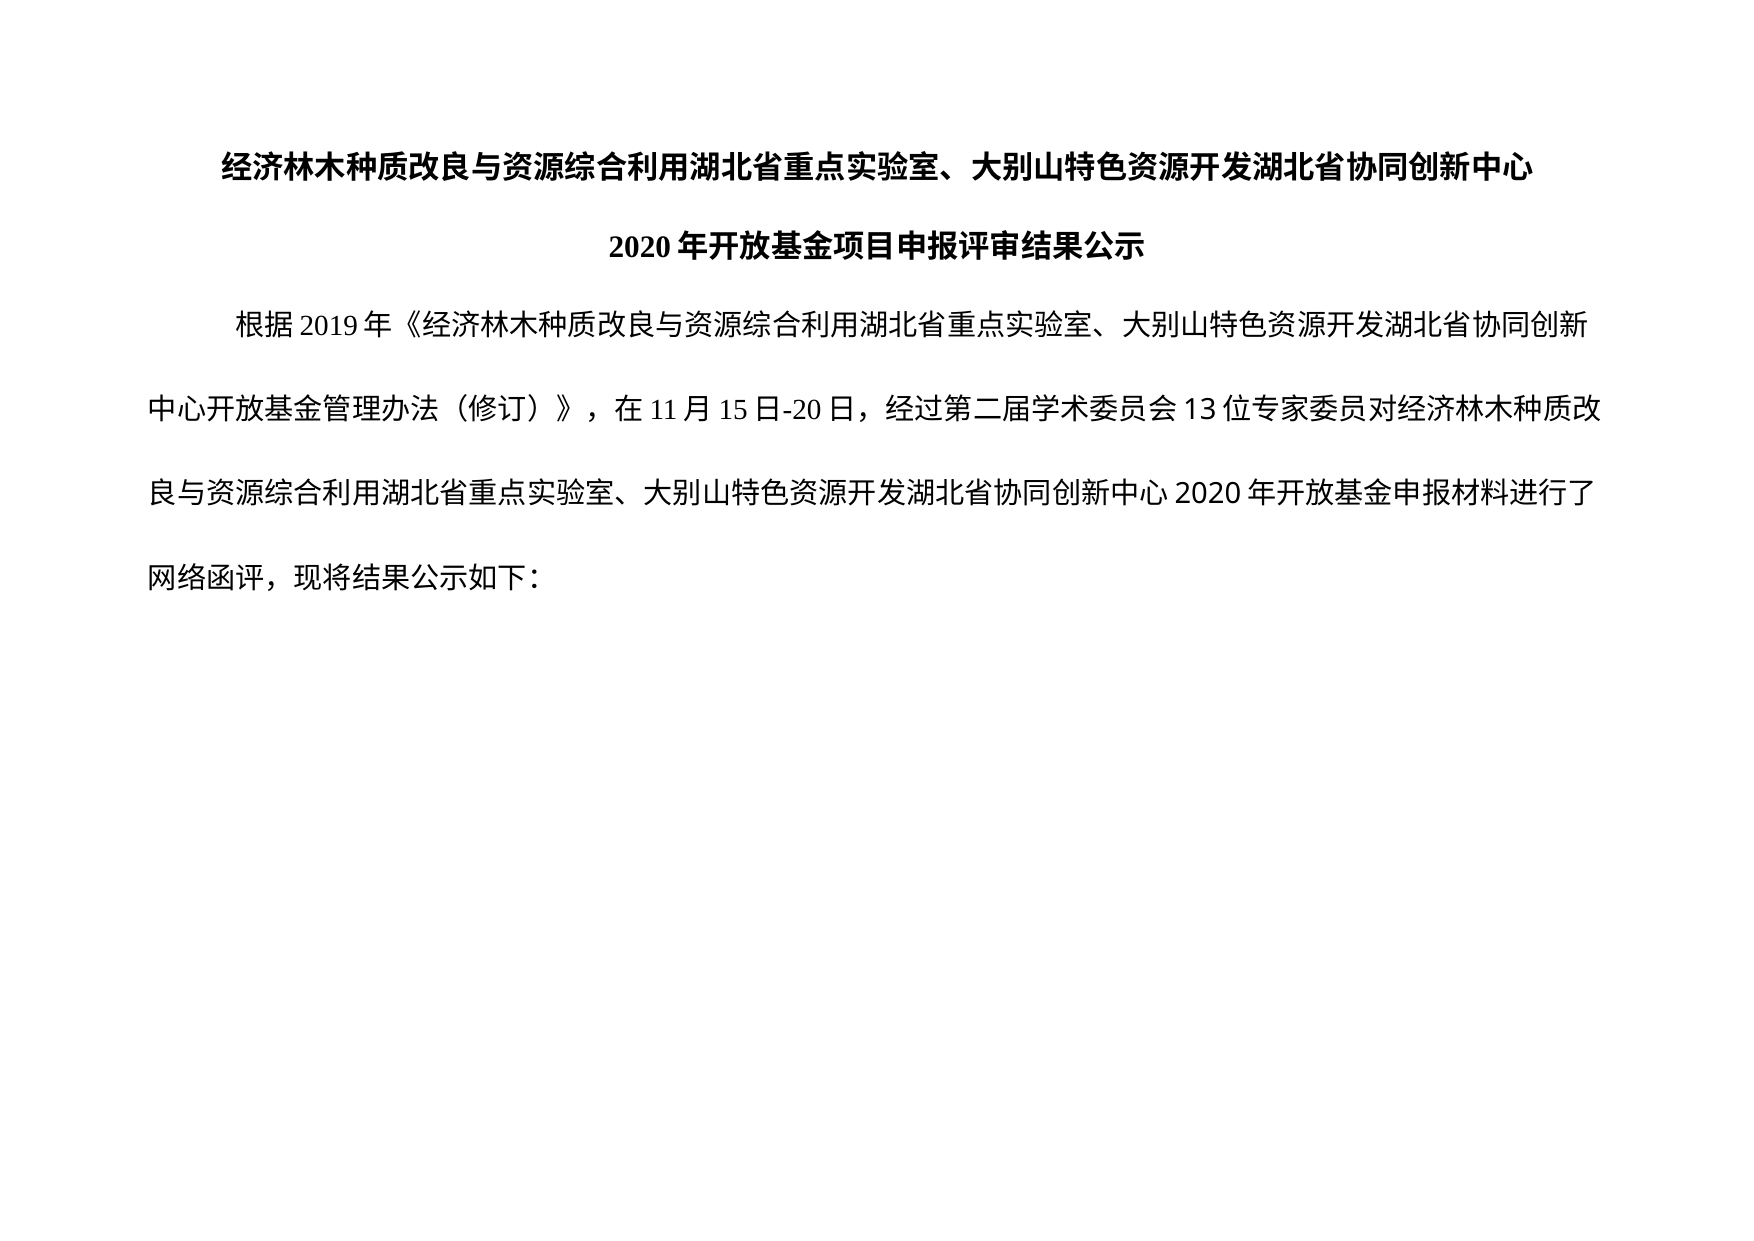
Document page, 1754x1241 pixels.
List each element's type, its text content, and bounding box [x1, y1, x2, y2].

text 根据2019年《经济林木种质改良与资源综合利用湖北省重点实验室、大别山特色资源开发湖北省协同创新中心开放基金管理办法（修订）》，在11月15日-20日，经过第二届学术委员会13位专家委员对经济林木种质改良与资源综合利用湖北省重点实验室、大别山特色资源开发湖北省协同创新中心2020年开放基金申报材料进行了网络函评，现将结果公示如下： [148, 290, 1606, 608]
text 经济林木种质改良与资源综合利用湖北省重点实验室、大别山特色资源开发湖北省协同创新中心 [148, 133, 1606, 198]
text 2020年开放基金项目申报评审结果公示 [148, 211, 1606, 276]
